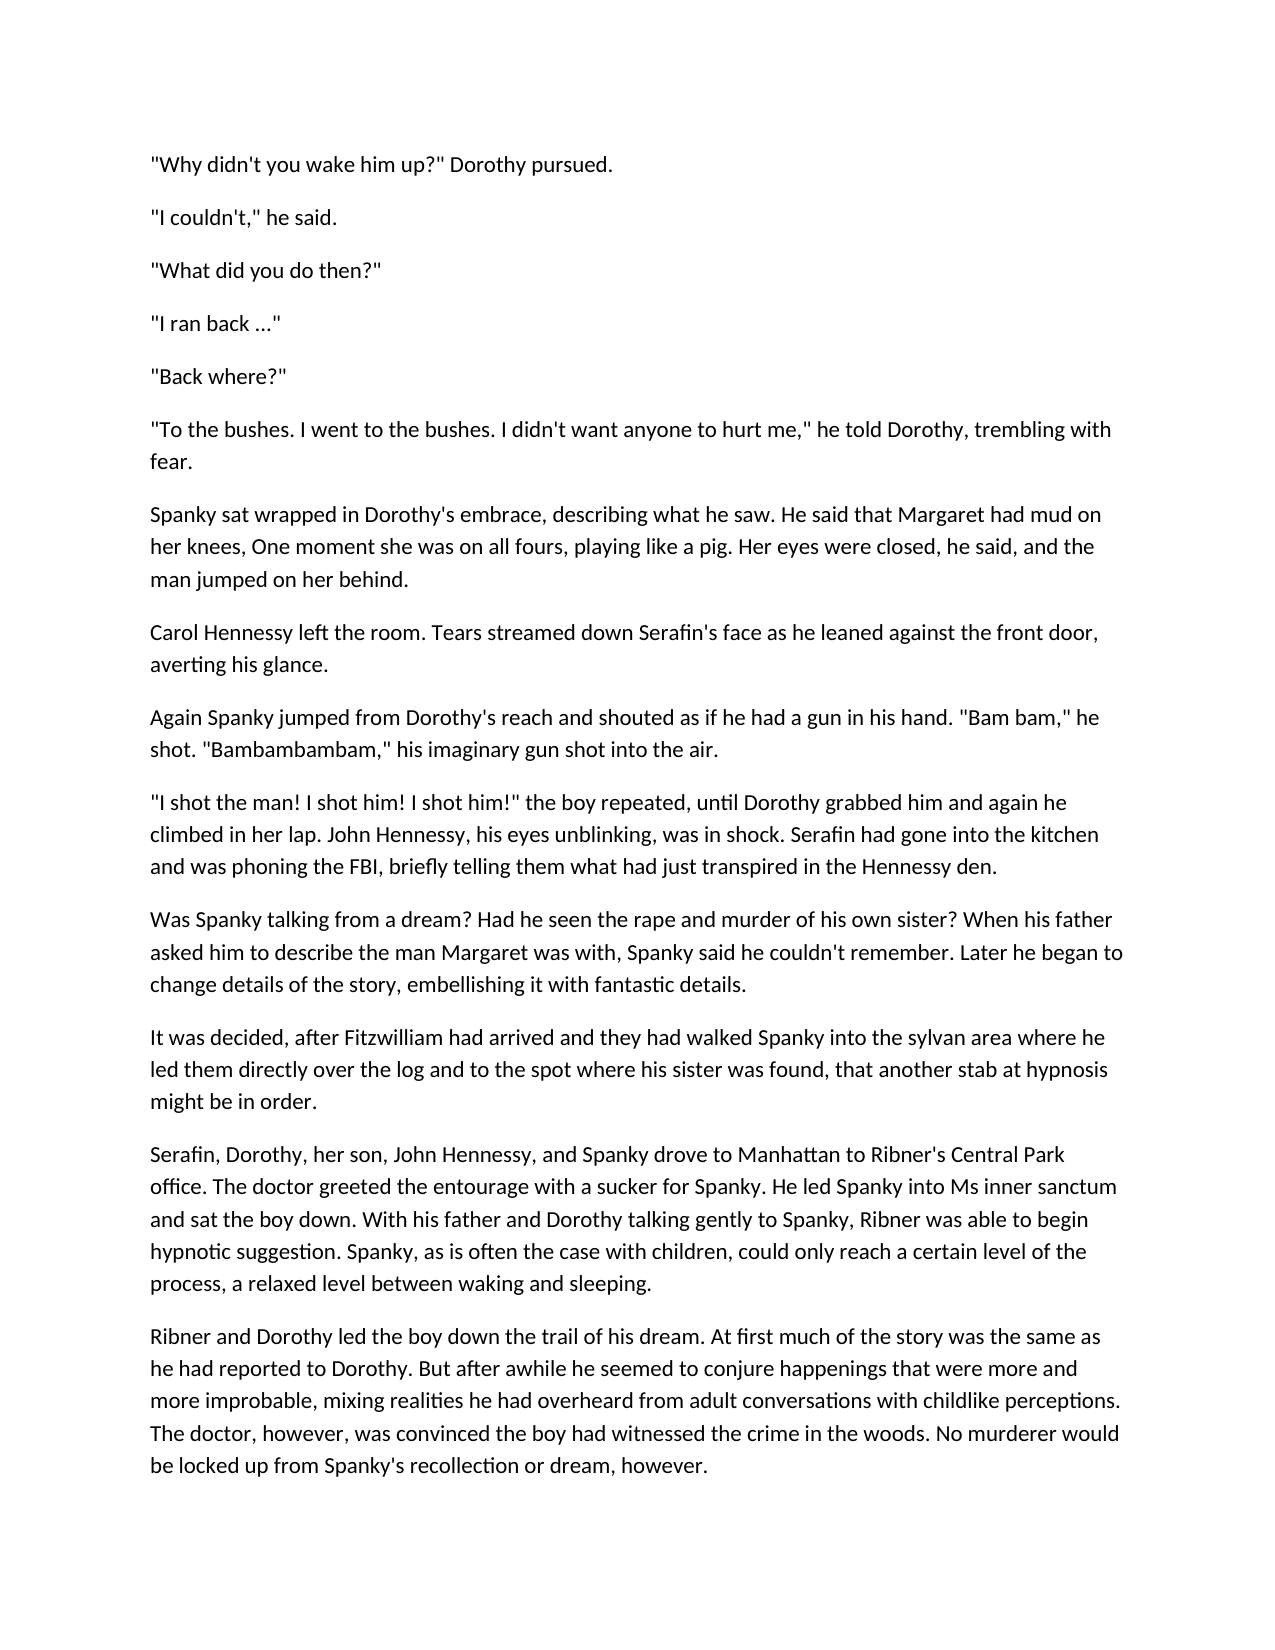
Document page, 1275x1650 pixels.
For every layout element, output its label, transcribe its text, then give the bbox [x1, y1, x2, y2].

text "What did you do then?" [150, 256, 1125, 284]
text "Back where?" [150, 362, 1125, 390]
text Spanky sat wrapped in Dorothy's embrace, describing what he saw. He said that Margaret had mud on her knees, One moment she was on all fours, playing like a pig. Her eyes were closed, he said, and the man jumped on her behind. [150, 500, 1125, 593]
text Was Spanky talking from a dream? Had he seen the rape and murder of his own sister? When his father asked him to describe the man Margaret was with, Spanky said he couldn't remember. Later he began to change details of the story, embellishing it with fantastic details. [150, 906, 1125, 998]
text "I ran back ..." [150, 309, 1125, 337]
text Carol Hennessy left the room. Tears streamed down Serafin's face as he leaned against the front door, averting his glance. [150, 618, 1125, 678]
text "To the bushes. I went to the bushes. I didn't want anyone to hurt me," he told Dorothy, trembling with fear. [150, 415, 1125, 475]
text "Why didn't you wake him up?" Dorothy pursued. [150, 150, 1125, 178]
text Serafin, Dorothy, her son, John Hennessy, and Spanky drove to Manhattan to Ribner's Central Park office. The doctor greeted the entourage with a sucker for Spanky. He led Spanky into Ms inner sanctum and sat the boy down. With his father and Dorothy talking gently to Spanky, Ribner was able to begin hypnotic suggestion. Spanky, as is often the case with children, could only reach a certain level of the process, a relaxed level between waking and sleeping. [150, 1140, 1125, 1297]
text Again Spanky jumped from Dorothy's reach and shouted as if he had a gun in his hand. "Bam bam," he shot. "Bambambambam," his imaginary gun shot into the air. [150, 703, 1125, 763]
text "I shot the man! I shot him! I shot him!" the boy repeated, until Dorothy grabbed him and again he climbed in her lap. John Hennessy, his eyes unblinking, was in shock. Serafin had gone into the kitchen and was phoning the FBI, briefly telling them what had just transpired in the Hennessy den. [150, 788, 1125, 881]
text "I couldn't," he said. [150, 203, 1125, 231]
text It was decided, after Fitzwilliam had arrived and they had walked Spanky into the sylvan area where he led them directly over the log and to the spot where his sister was found, that another stab at hypnosis might be in order. [150, 1023, 1125, 1115]
text Ribner and Dorothy led the boy down the trail of his dream. At first much of the story was the same as he had reported to Dorothy. But after awhile he seemed to conjure happenings that were more and more improbable, mixing realities he had overheard from adult conversations with childlike perceptions. The doctor, however, was convinced the boy had witnessed the crime in the woods. No murderer would be locked up from Spanky's recollection or dream, however. [150, 1322, 1125, 1479]
